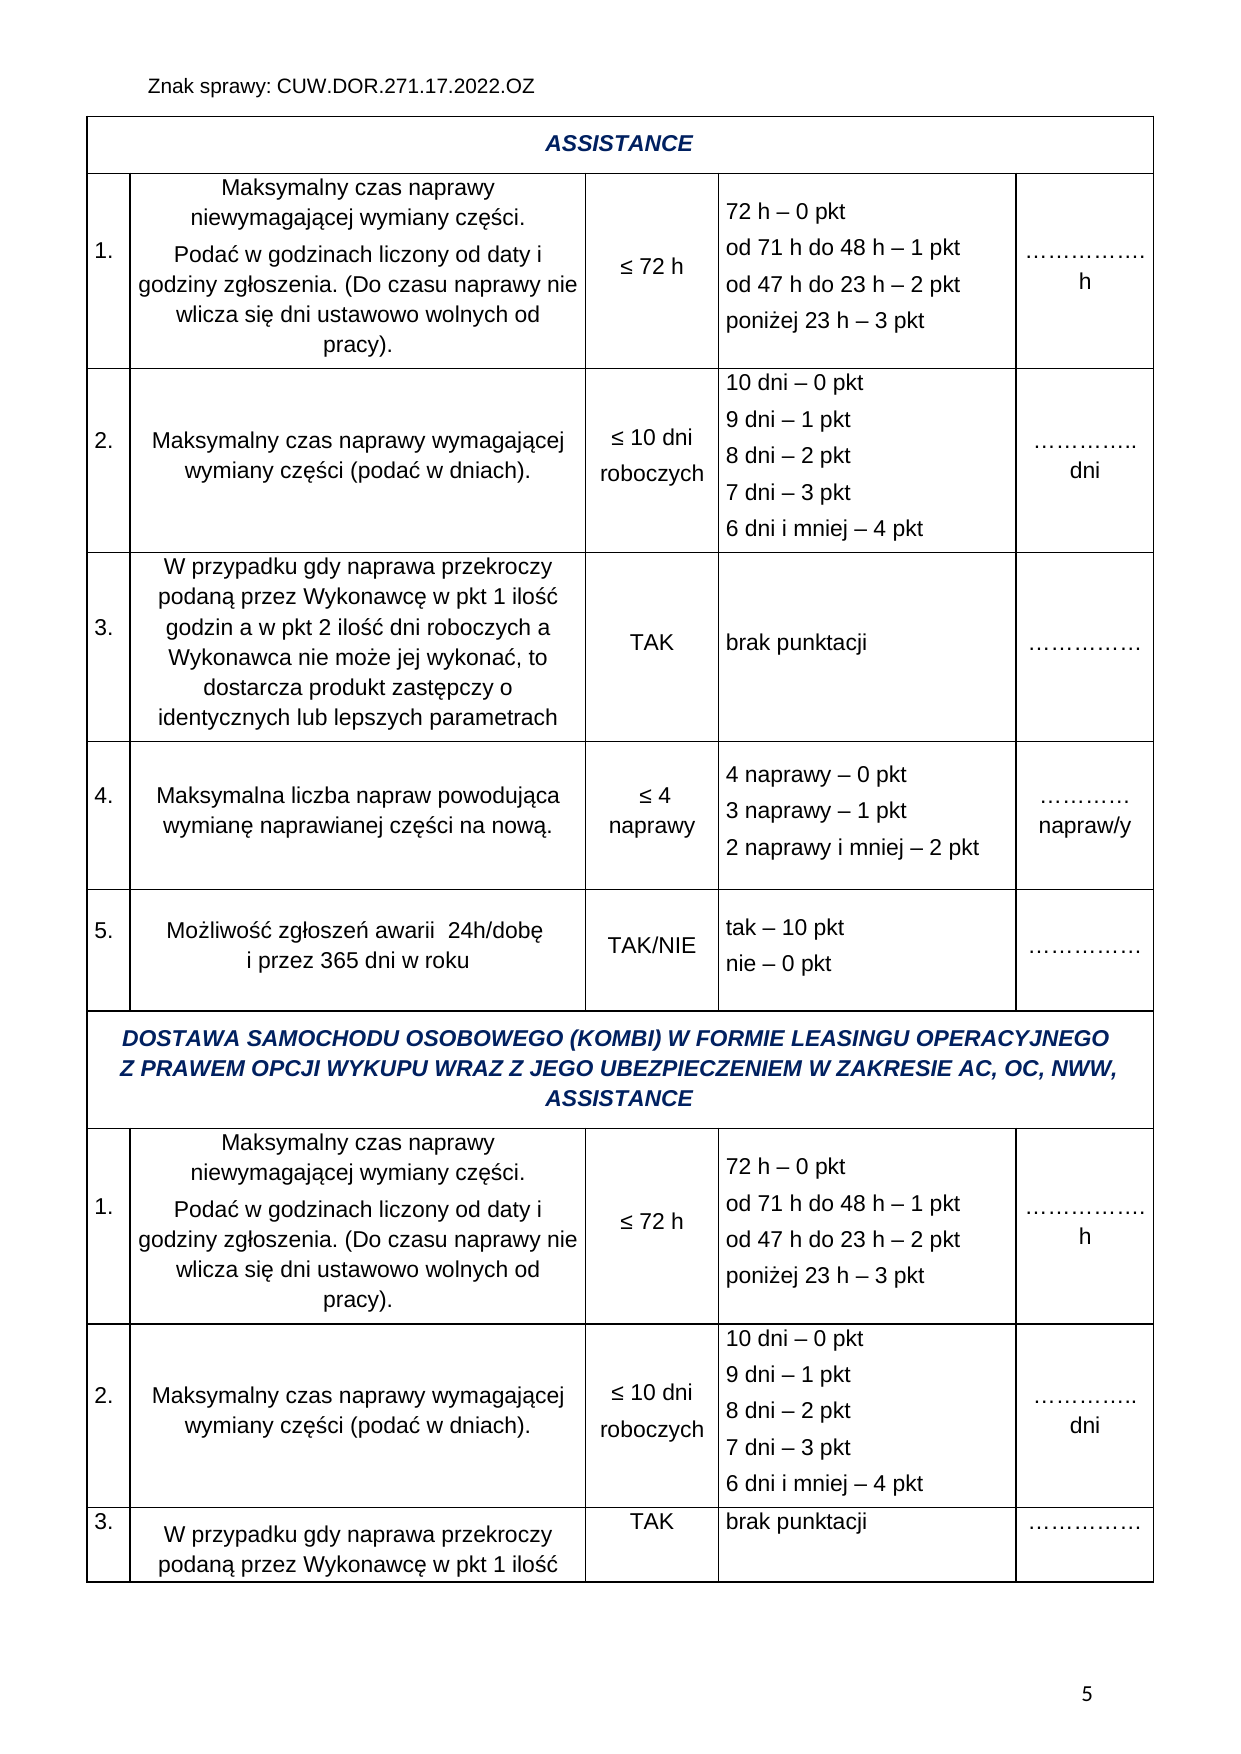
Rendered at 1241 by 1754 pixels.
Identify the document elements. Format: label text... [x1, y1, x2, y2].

table_cell 10 dni – 0 pkt 9 dni – 1 pkt 8 dni – 2 pkt 7 dni – 3 pkt 6 dni i mniej – 4 pkt [719, 369, 1015, 552]
table_cell 10 dni – 0 pkt 9 dni – 1 pkt 8 dni – 2 pkt 7 dni – 3 pkt 6 dni i mniej – 4 pkt [719, 1325, 1015, 1507]
table_cell …………… [1017, 1508, 1153, 1581]
table_cell ……………. h [1017, 1129, 1153, 1323]
table_cell [88, 1325, 129, 1507]
table_cell [88, 742, 129, 889]
table_cell [88, 553, 129, 741]
table_cell [88, 890, 129, 1010]
table_cell brak punktacji [719, 553, 1015, 741]
table_cell 4 naprawy – 0 pkt 3 naprawy – 1 pkt 2 naprawy i mniej – 2 pkt [719, 742, 1015, 889]
table_cell [88, 369, 129, 552]
table_cell [88, 1508, 129, 1581]
table_cell tak – 10 pkt nie – 0 pkt [719, 890, 1015, 1010]
table_cell Maksymalny czas naprawy wymagającej wymiany części (podać w dniach). [131, 1325, 585, 1507]
table_cell ≤ 72 h [586, 1129, 718, 1323]
table_cell ………….. dni [1017, 1325, 1153, 1507]
table_cell TAK [586, 1508, 718, 1581]
table_cell DOSTAWA SAMOCHODU OSOBOWEGO (KOMBI) W FORMIE LEASINGU OPERACYJNEGO Z PRAWEM OPCJI WYKUPU WRAZ Z JEGO UBEZPIECZENIEM W ZAKRESIE AC, OC, NWW, ASSISTANCE [88, 1012, 1153, 1128]
table_cell Maksymalny czas naprawy niewymagającej wymiany części. Podać w godzinach liczony od daty i godziny zgłoszenia. (Do czasu naprawy nie wlicza się dni ustawowo wolnych od pracy). [131, 174, 585, 368]
table_cell brak punktacji [719, 1508, 1015, 1581]
table_cell ………… napraw/y [1017, 742, 1153, 889]
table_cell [88, 117, 1153, 172]
table_cell …………… [1017, 890, 1153, 1010]
table_cell ≤ 72 h [586, 174, 718, 368]
table_cell TAK [586, 553, 718, 741]
table_cell TAK/NIE [586, 890, 718, 1010]
table_cell 72 h – 0 pkt od 71 h do 48 h – 1 pkt od 47 h do 23 h – 2 pkt poniżej 23 h – 3 pkt [719, 174, 1015, 368]
table_cell ≤ 4 naprawy [586, 742, 718, 889]
table_cell [88, 1129, 129, 1323]
table_cell Maksymalna liczba napraw powodująca wymianę naprawianej części na nową. [131, 742, 585, 889]
table_cell Maksymalny czas naprawy wymagającej wymiany części (podać w dniach). [131, 369, 585, 552]
table_cell Możliwość zgłoszeń awarii 24h/dobę i przez 365 dni w roku [131, 890, 585, 1010]
table_cell Maksymalny czas naprawy niewymagającej wymiany części. Podać w godzinach liczony od daty i godziny zgłoszenia. (Do czasu naprawy nie wlicza się dni ustawowo wolnych od pracy). [131, 1129, 585, 1323]
table_cell ………….. dni [1017, 369, 1153, 552]
table_cell ≤ 10 dni roboczych [586, 369, 718, 552]
table_cell …………… [1017, 553, 1153, 741]
table_cell 72 h – 0 pkt od 71 h do 48 h – 1 pkt od 47 h do 23 h – 2 pkt poniżej 23 h – 3 pkt [719, 1129, 1015, 1323]
table_cell ≤ 10 dni roboczych [586, 1325, 718, 1507]
table_cell ……………. h [1017, 174, 1153, 368]
table_cell [88, 174, 129, 368]
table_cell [131, 1508, 585, 1581]
